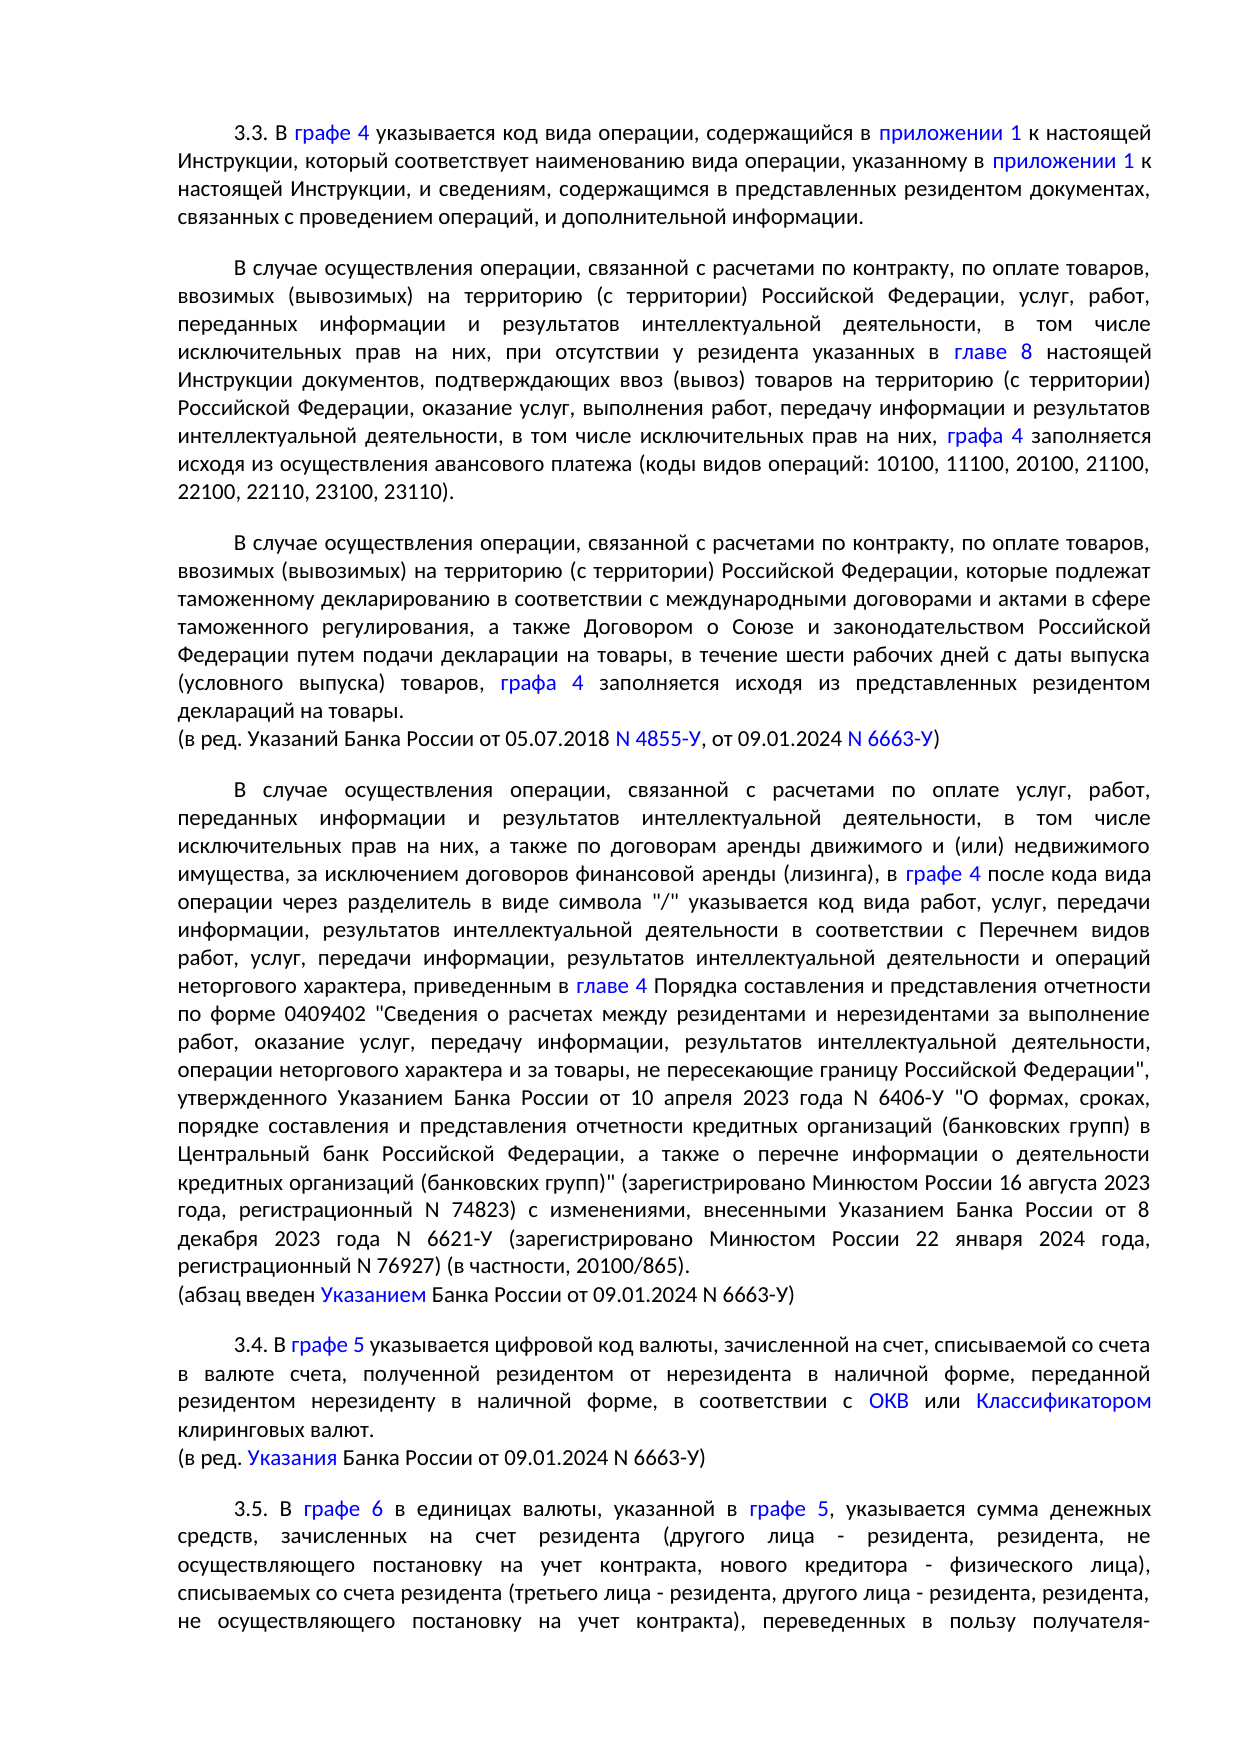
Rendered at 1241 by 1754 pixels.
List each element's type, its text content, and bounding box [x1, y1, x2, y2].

text В случае осуществления операции, связанной с расчетами по контракту, по оплате товаров, ввозимых (вывозимых) на территорию (с территории) Российской Федерации, которые подлежат таможенному декларированию в соответствии с международными договорами и актами в сфере таможенного регулирования, а также Договором о Союзе и законодательством Российской Федерации путем подачи декларации на товары, в течение шести рабочих дней с даты выпуска (условного выпуска) товаров, графа 4 заполняется исходя из представленных резидентом деклараций на товары. [177, 528, 1152, 724]
text 3.3. В графе 4 указывается код вида операции, содержащийся в приложении 1 к настоящей Инструкции, который соответствует наименованию вида операции, указанному в приложении 1 к настоящей Инструкции, и сведениям, содержащимся в представленных резидентом документах, связанных с проведением операций, и дополнительной информации. [177, 118, 1152, 230]
text (абзац введен Указанием Банка России от 09.01.2024 N 6663-У) [177, 1280, 1152, 1308]
text В случае осуществления операции, связанной с расчетами по контракту, по оплате товаров, ввозимых (вывозимых) на территорию (с территории) Российской Федерации, услуг, работ, переданных информации и результатов интеллектуальной деятельности, в том числе исключительных прав на них, при отсутствии у резидента указанных в главе 8 настоящей Инструкции документов, подтверждающих ввоз (вывоз) товаров на территорию (с территории) Российской Федерации, оказание услуг, выполнения работ, передачу информации и результатов интеллектуальной деятельности, в том числе исключительных прав на них, графа 4 заполняется исходя из осуществления авансового платежа (коды видов операций: 10100, 11100, 20100, 21100, 22100, 22110, 23100, 23110). [177, 253, 1152, 505]
text 3.4. В графе 5 указывается цифровой код валюты, зачисленной на счет, списываемой со счета в валюте счета, полученной резидентом от нерезидента в наличной форме, переданной резидентом нерезиденту в наличной форме, в соответствии с ОКВ или Классификатором клиринговых валют. [177, 1331, 1152, 1443]
text (в ред. Указаний Банка России от 05.07.2018 N 4855-У, от 09.01.2024 N 6663-У) [177, 724, 1152, 752]
text (в ред. Указания Банка России от 09.01.2024 N 6663-У) [177, 1443, 1152, 1471]
text В случае осуществления операции, связанной с расчетами по оплате услуг, работ, переданных информации и результатов интеллектуальной деятельности, в том числе исключительных прав на них, а также по договорам аренды движимого и (или) недвижимого имущества, за исключением договоров финансовой аренды (лизинга), в графе 4 после кода вида операции через разделитель в виде символа "/" указывается код вида работ, услуг, передачи информации, результатов интеллектуальной деятельности в соответствии с Перечнем видов работ, услуг, передачи информации, результатов интеллектуальной деятельности и операций неторгового характера, приведенным в главе 4 Порядка составления и представления отчетности по форме 0409402 "Сведения о расчетах между резидентами и нерезидентами за выполнение работ, оказание услуг, передачу информации, результатов интеллектуальной деятельности, операции неторгового характера и за товары, не пересекающие границу Российской Федерации", утвержденного Указанием Банка России от 10 апреля 2023 года N 6406-У "О формах, сроках, порядке составления и представления отчетности кредитных организаций (банковских групп) в Центральный банк Российской Федерации, а также о перечне информации о деятельности кредитных организаций (банковских групп)" (зарегистрировано Минюстом России 16 августа 2023 года, регистрационный N 74823) с изменениями, внесенными Указанием Банка России от 8 декабря 2023 года N 6621-У (зарегистрировано Минюстом России 22 января 2024 года, регистрационный N 76927) (в частности, 20100/865). [177, 775, 1152, 1280]
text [177, 1494, 1152, 1634]
